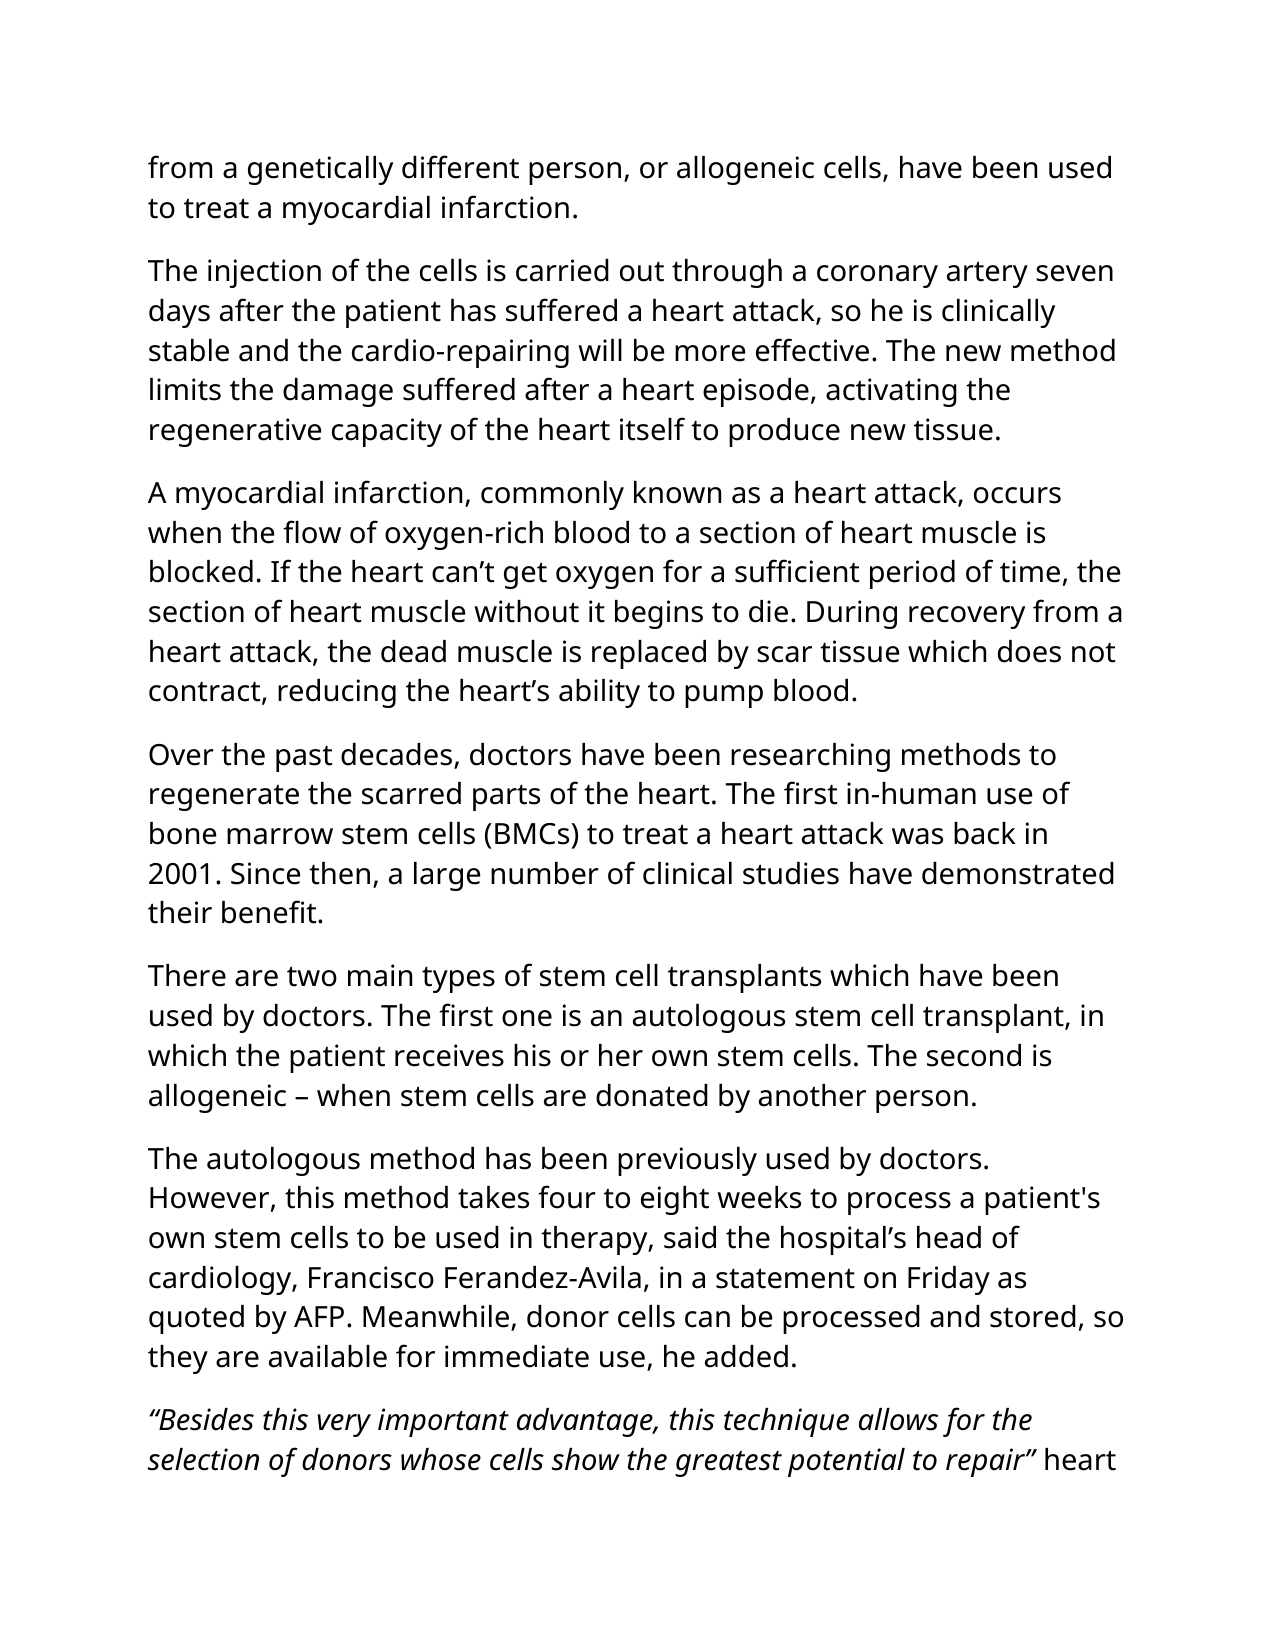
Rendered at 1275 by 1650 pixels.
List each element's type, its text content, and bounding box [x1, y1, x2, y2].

text There are two main types of stem cell transplants which have been used by doctors. The first one is an autologous stem cell transplant, in which the patient receives his or her own stem cells. The second is allogeneic – when stem cells are donated by another person. [148, 956, 1127, 1114]
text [148, 1399, 1127, 1479]
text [148, 148, 1127, 227]
text A myocardial infarction, commonly known as a heart attack, occurs when the flow of oxygen-rich blood to a section of heart muscle is blocked. If the heart can’t get oxygen for a sufficient period of time, the section of heart muscle without it begins to die. During recovery from a heart attack, the dead muscle is replaced by scar tissue which does not contract, reducing the heart’s ability to pump blood. [148, 472, 1127, 710]
text The autologous method has been previously used by doctors. However, this method takes four to eight weeks to process a patient's own stem cells to be used in therapy, said the hospital’s head of cardiology, Francisco Ferandez-Avila, in a statement on Friday as quoted by AFP. Meanwhile, donor cells can be processed and stored, so they are available for immediate use, he added. [148, 1138, 1127, 1376]
text The injection of the cells is carried out through a coronary artery seven days after the patient has suffered a heart attack, so he is clinically stable and the cardio-repairing will be more effective. The new method limits the damage suffered after a heart episode, activating the regenerative capacity of the heart itself to produce new tissue. [148, 250, 1127, 449]
text Over the past decades, doctors have been researching methods to regenerate the scarred parts of the heart. The first in-human use of bone marrow stem cells (BMCs) to treat a heart attack was back in 2001. Since then, a large number of clinical studies have demonstrated their benefit. [148, 734, 1127, 932]
